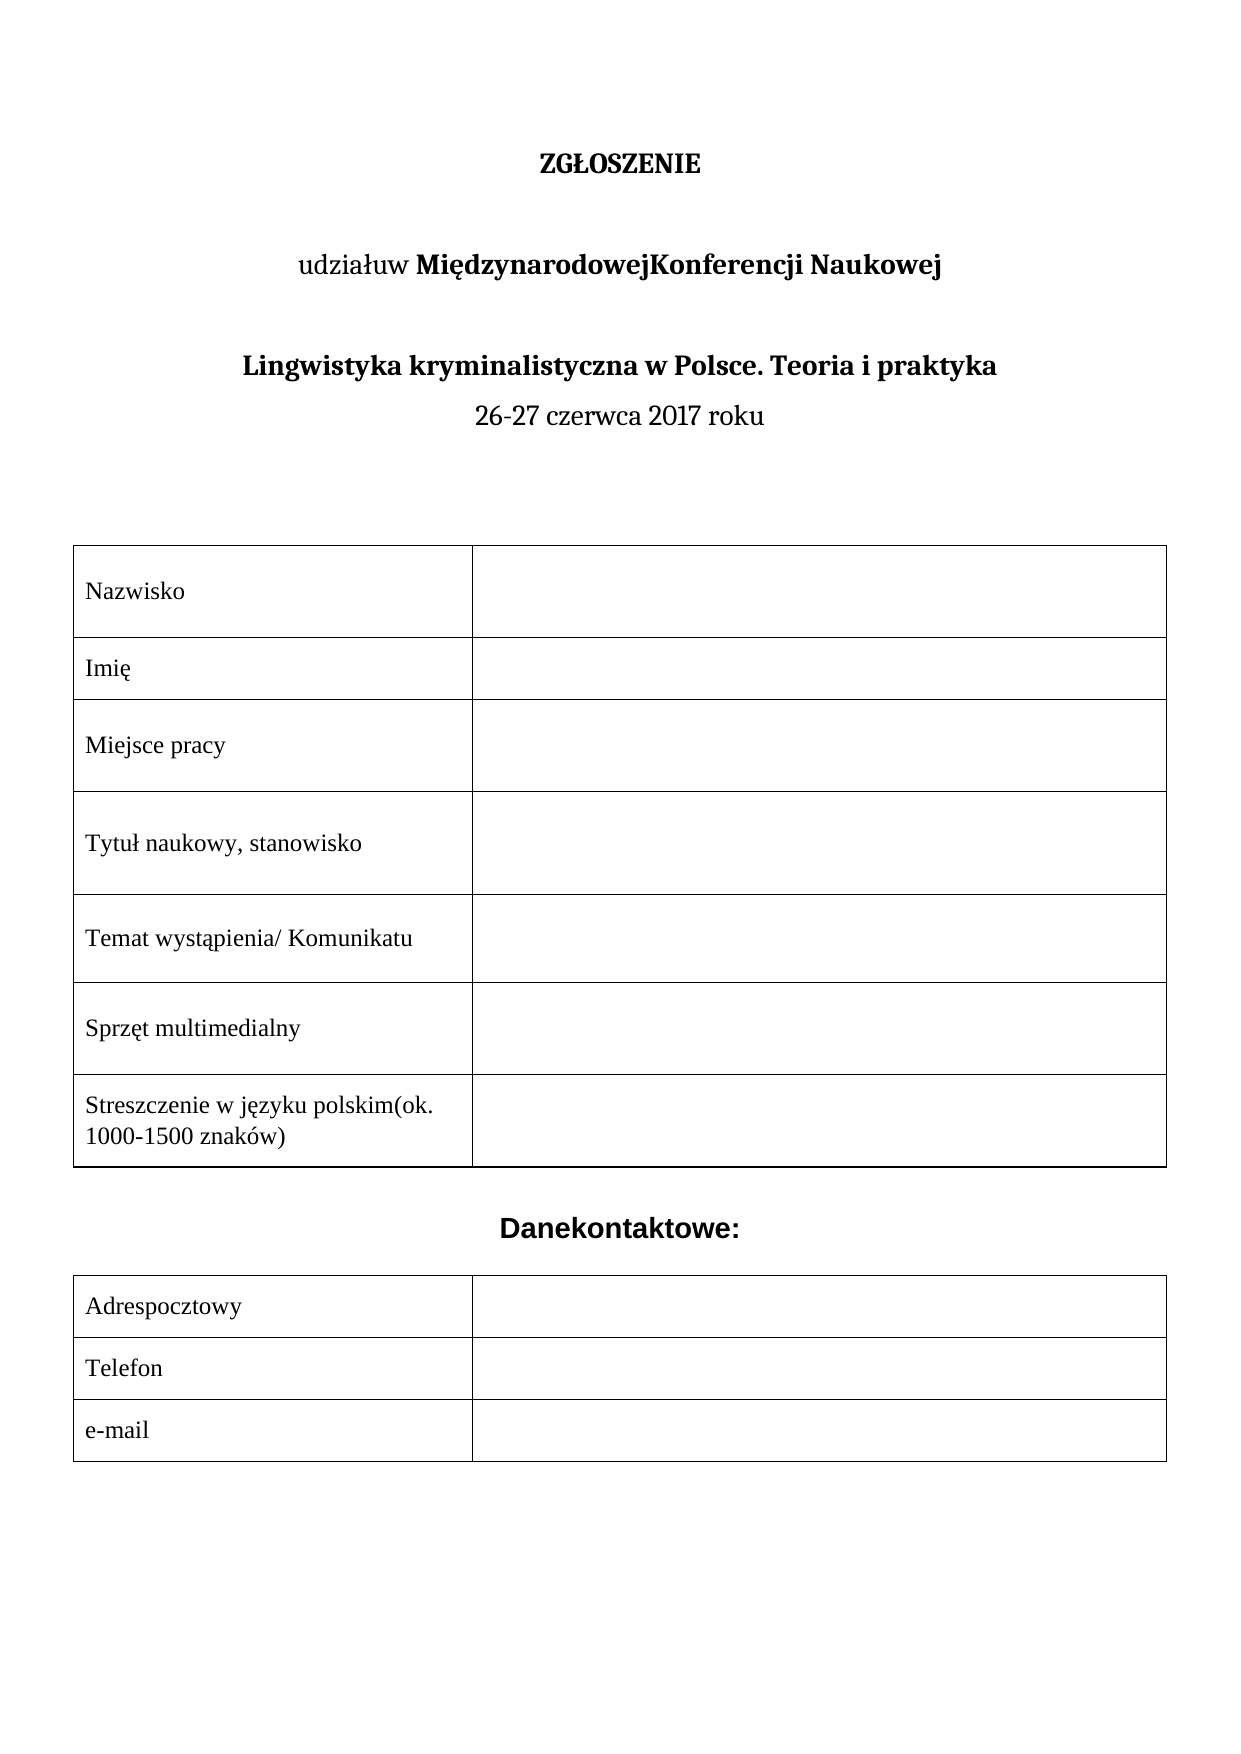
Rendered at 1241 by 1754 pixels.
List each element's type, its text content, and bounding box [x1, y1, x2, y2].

text Danekontaktowe: [148, 1215, 1093, 1245]
table_header Adrespocztowy [74, 1276, 472, 1337]
table_cell [473, 700, 1166, 791]
table_cell [473, 983, 1166, 1074]
text udziałuw MiędzynarodowejKonferencji Naukowej [148, 248, 1093, 282]
table_cell Imię [74, 638, 472, 699]
table_header Nazwisko [74, 546, 472, 637]
text 26-27 czerwca 2017 roku [148, 399, 1093, 433]
table_cell Streszczenie w języku polskim(ok. 1000-1500 znaków) [74, 1075, 472, 1166]
table_cell Telefon [74, 1338, 472, 1399]
table_cell [473, 1400, 1166, 1461]
table_header [473, 1276, 1166, 1337]
table_cell Temat wystąpienia/ Komunikatu [74, 895, 472, 982]
table_cell Sprzęt multimedialny [74, 983, 472, 1074]
table_header [473, 546, 1166, 637]
table_cell [473, 792, 1166, 894]
text Lingwistyka kryminalistyczna w Polsce. Teoria i praktyka [148, 349, 1093, 382]
table_cell [473, 1075, 1166, 1166]
table_cell [473, 1338, 1166, 1399]
table_cell [473, 895, 1166, 982]
table_cell Miejsce pracy [74, 700, 472, 791]
text Zgłoszenie [148, 148, 1093, 181]
table_cell Tytuł naukowy, stanowisko [74, 792, 472, 894]
table_cell e-mail [74, 1400, 472, 1461]
table_cell [473, 638, 1166, 699]
